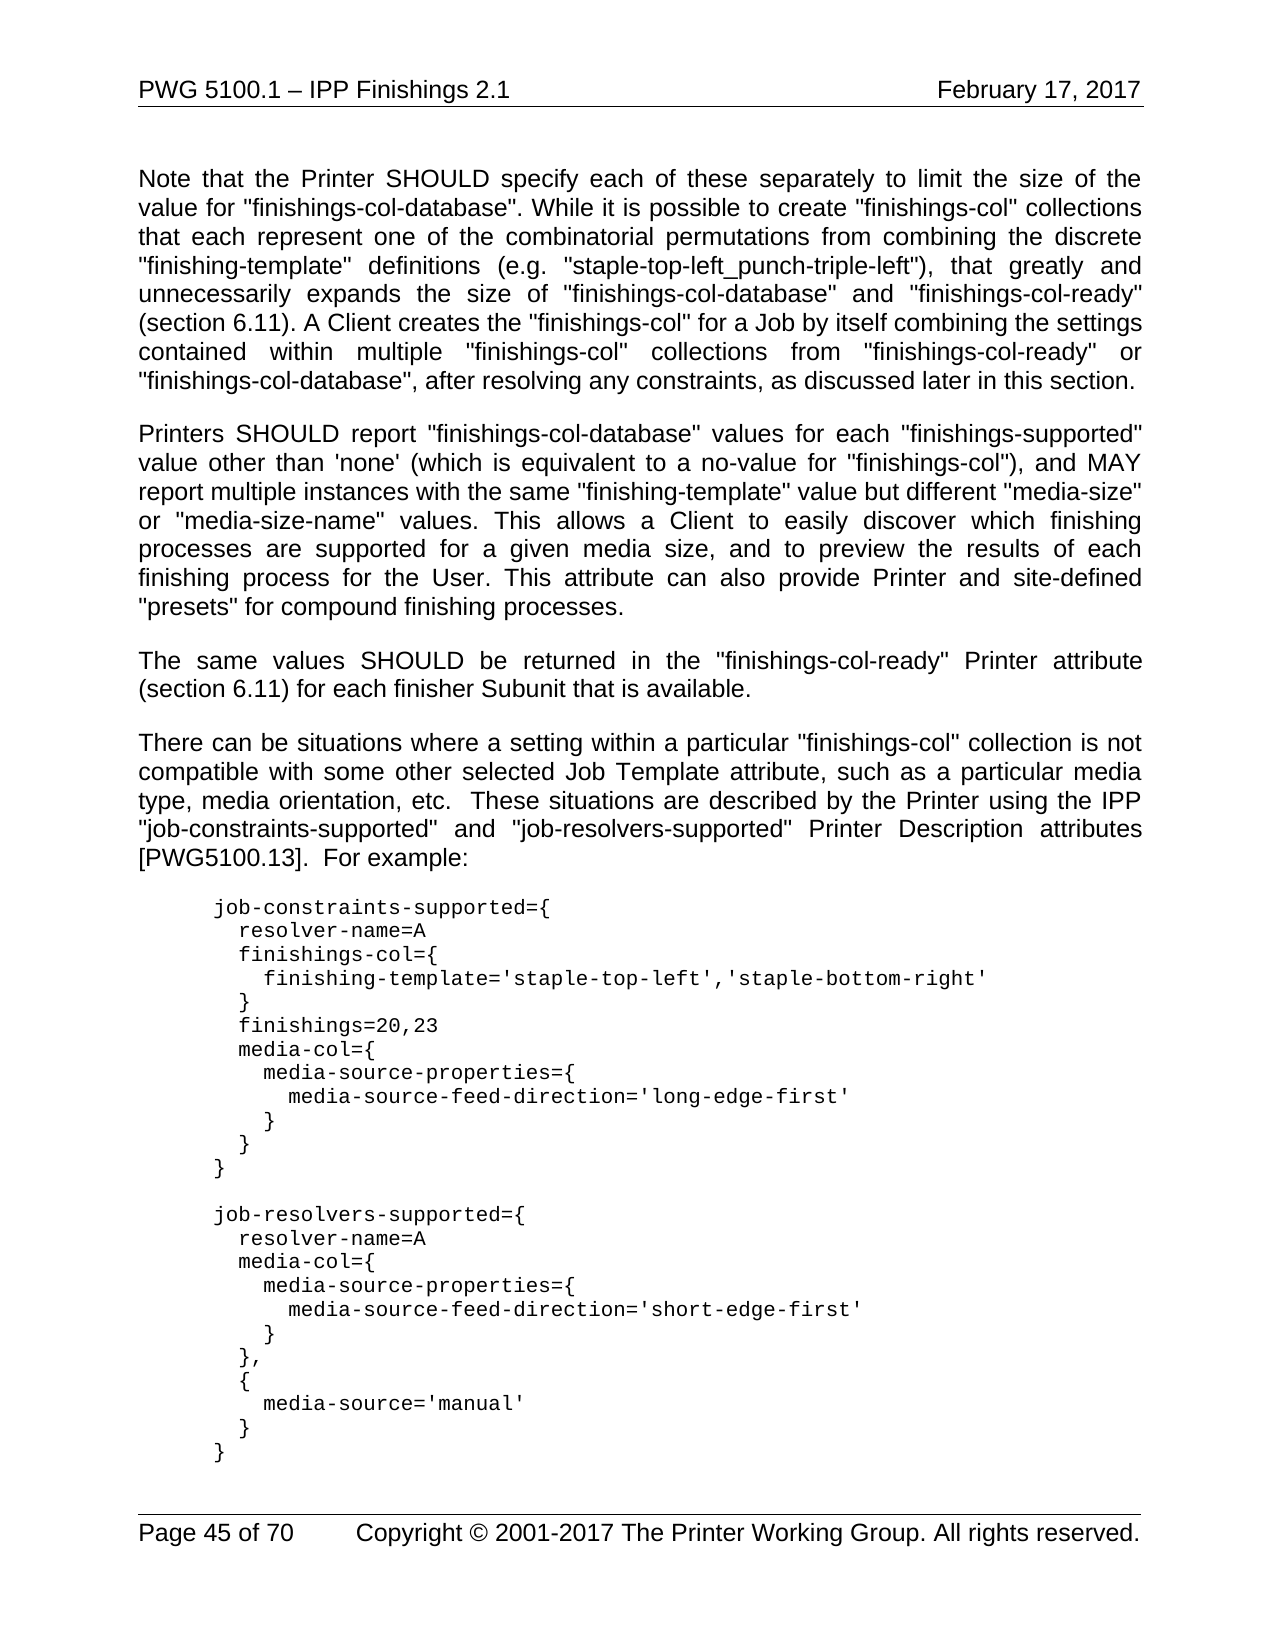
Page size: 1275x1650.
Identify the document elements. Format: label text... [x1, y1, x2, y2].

text finishings=20,23 [213, 1015, 1144, 1039]
text finishing-template='staple-top-left','staple-bottom-right' [213, 968, 1144, 991]
text } [213, 1441, 1144, 1464]
text }, [213, 1346, 1144, 1370]
text media-col={ [213, 1252, 1144, 1275]
text media-col={ [213, 1039, 1144, 1062]
text media-source-feed-direction='short-edge-first' [213, 1299, 1144, 1322]
text } [213, 991, 1144, 1015]
text { [213, 1370, 1144, 1393]
text } [213, 1133, 1144, 1157]
text job-resolvers-supported={ [213, 1204, 1144, 1228]
text } [213, 1157, 1144, 1181]
text finishings-col={ [213, 944, 1144, 968]
text media-source='manual' [213, 1393, 1144, 1417]
text resolver-name=A [213, 921, 1144, 944]
text media-source-feed-direction='long-edge-first' [213, 1086, 1144, 1110]
text } [213, 1417, 1144, 1441]
text Printers SHOULD report "finishings-col-database" values for each "finishings-supported" value other than 'none' (which is equivalent to a no-value for "finishings-col"), and MAY report multiple instances with the same "finishing-template" value but different "media-size" or "media-size-name" values. This allows a Client to easily discover which finishing processes are supported for a given media size, and to preview the results of each finishing process for the User. This attribute can also provide Printer and site-defined "presets" for compound finishing processes. [138, 419, 1144, 621]
text The same values SHOULD be returned in the "finishings-col-ready" Printer attribute (section 6.11) for each finisher Subunit that is available. [138, 646, 1144, 703]
text Note that the Printer SHOULD specify each of these separately to limit the size of the value for "finishings-col-database". While it is possible to create "finishings-col" collections that each represent one of the combinatorial permutations from combining the discrete "finishing-template" definitions (e.g. "staple-top-left_punch-triple-left"), that greatly and unnecessarily expands the size of "finishings-col-database" and "finishings-col-ready" (section 6.11). A Client creates the "finishings-col" for a Job by itself combining the settings contained within multiple "finishings-col" collections from "finishings-col-ready" or "finishings-col-database", after resolving any constraints, as discussed later in this section. [138, 164, 1144, 394]
text } [213, 1110, 1144, 1133]
text job-constraints-supported={ [213, 897, 1144, 921]
text media-source-properties={ [213, 1275, 1144, 1299]
text resolver-name=A [213, 1228, 1144, 1252]
text There can be situations where a setting within a particular "finishings-col" collection is not compatible with some other selected Job Template attribute, such as a particular media type, media orientation, etc. These situations are described by the Printer using the IPP "job-constraints-supported" and "job-resolvers-supported" Printer Description attributes [PWG5100.13]. For example: [138, 728, 1144, 872]
text media-source-properties={ [213, 1062, 1144, 1086]
text } [213, 1322, 1144, 1346]
